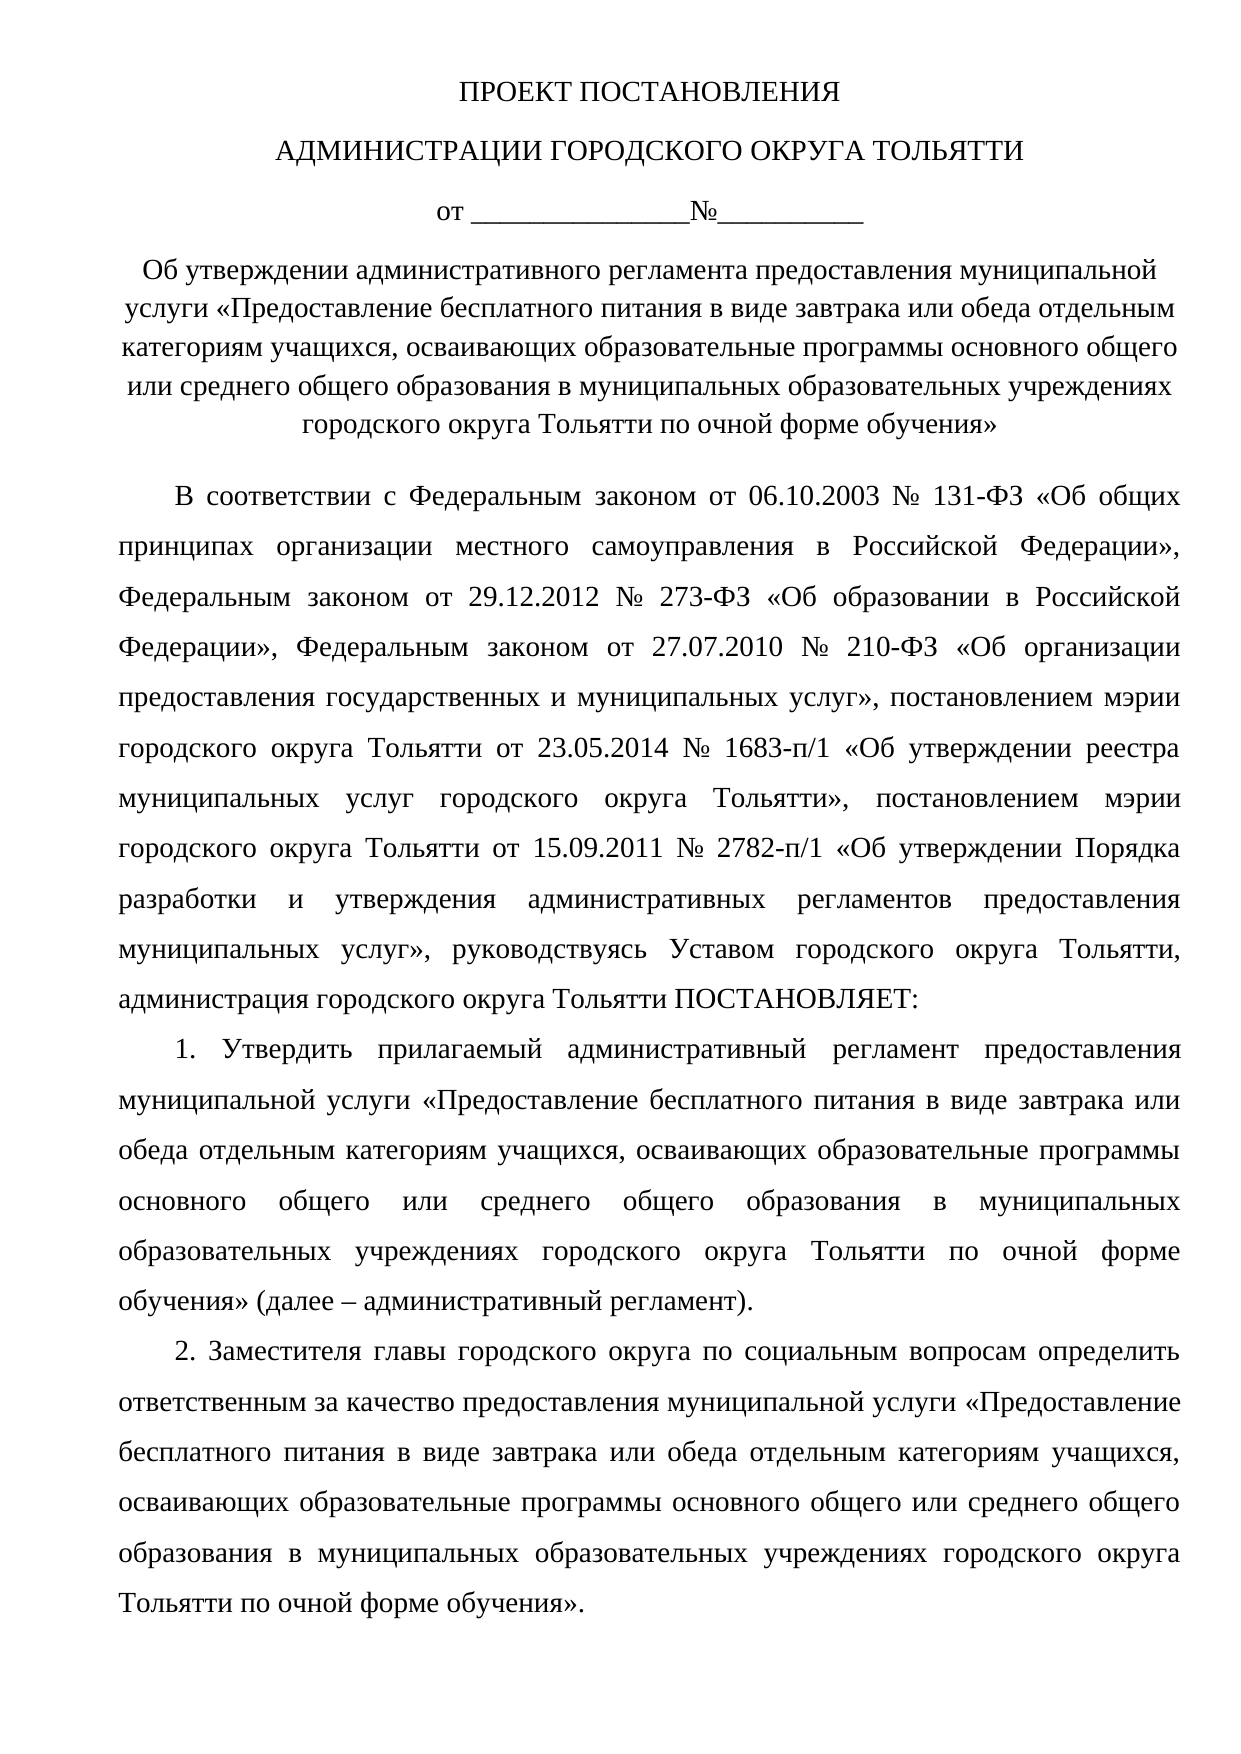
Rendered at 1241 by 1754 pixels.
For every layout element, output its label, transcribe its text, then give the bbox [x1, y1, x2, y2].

text Об утверждении административного регламента предоставления муниципальной услуги «Предоставление бесплатного питания в виде завтрака или обеда отдельным категориям учащихся, осваивающих образовательные программы основного общего или среднего общего образования в муниципальных образовательных учреждениях городского округа Тольятти по очной форме обучения» [118, 252, 1181, 440]
text АДМИНИСТРАЦИИ ГОРОДСКОГО ОКРУГА ТОЛЬЯТТИ [118, 133, 1181, 167]
text ПРОЕКТ ПОСТАНОВЛЕНИЯ [118, 74, 1181, 107]
text В соответствии с Федеральным законом от 06.10.2003 № 131-ФЗ «Об общих принципах организации местного самоуправления в Российской Федерации», Федеральным законом от 29.12.2012 № 273-ФЗ «Об образовании в Российской Федерации», Федеральным законом от 27.07.2010 № 210-ФЗ «Об организации предоставления государственных и муниципальных услуг», постановлением мэрии городского округа Тольятти от 23.05.2014 № 1683-п/1 «Об утверждении реестра муниципальных услуг городского округа Тольятти», постановлением мэрии городского округа Тольятти от 15.09.2011 № 2782-п/1 «Об утверждении Порядка разработки и утверждения административных регламентов предоставления муниципальных услуг», руководствуясь Уставом городского округа Тольятти, администрация городского округа Тольятти ПОСТАНОВЛЯЕТ: [118, 478, 1181, 1015]
text 2. Заместителя главы городского округа по социальным вопросам определить ответственным за качество предоставления муниципальной услуги «Предоставление бесплатного питания в виде завтрака или обеда отдельным категориям учащихся, осваивающих образовательные программы основного общего или среднего общего образования в муниципальных образовательных учреждениях городского округа Тольятти по очной форме обучения». [118, 1333, 1181, 1619]
text 1. Утвердить прилагаемый административный регламент предоставления муниципальной услуги «Предоставление бесплатного питания в виде завтрака или обеда отдельным категориям учащихся, осваивающих образовательные программы основного общего или среднего общего образования в муниципальных образовательных учреждениях городского округа Тольятти по очной форме обучения» (далее – административный регламент). [118, 1032, 1181, 1317]
text от _______________№__________ [118, 193, 1181, 226]
